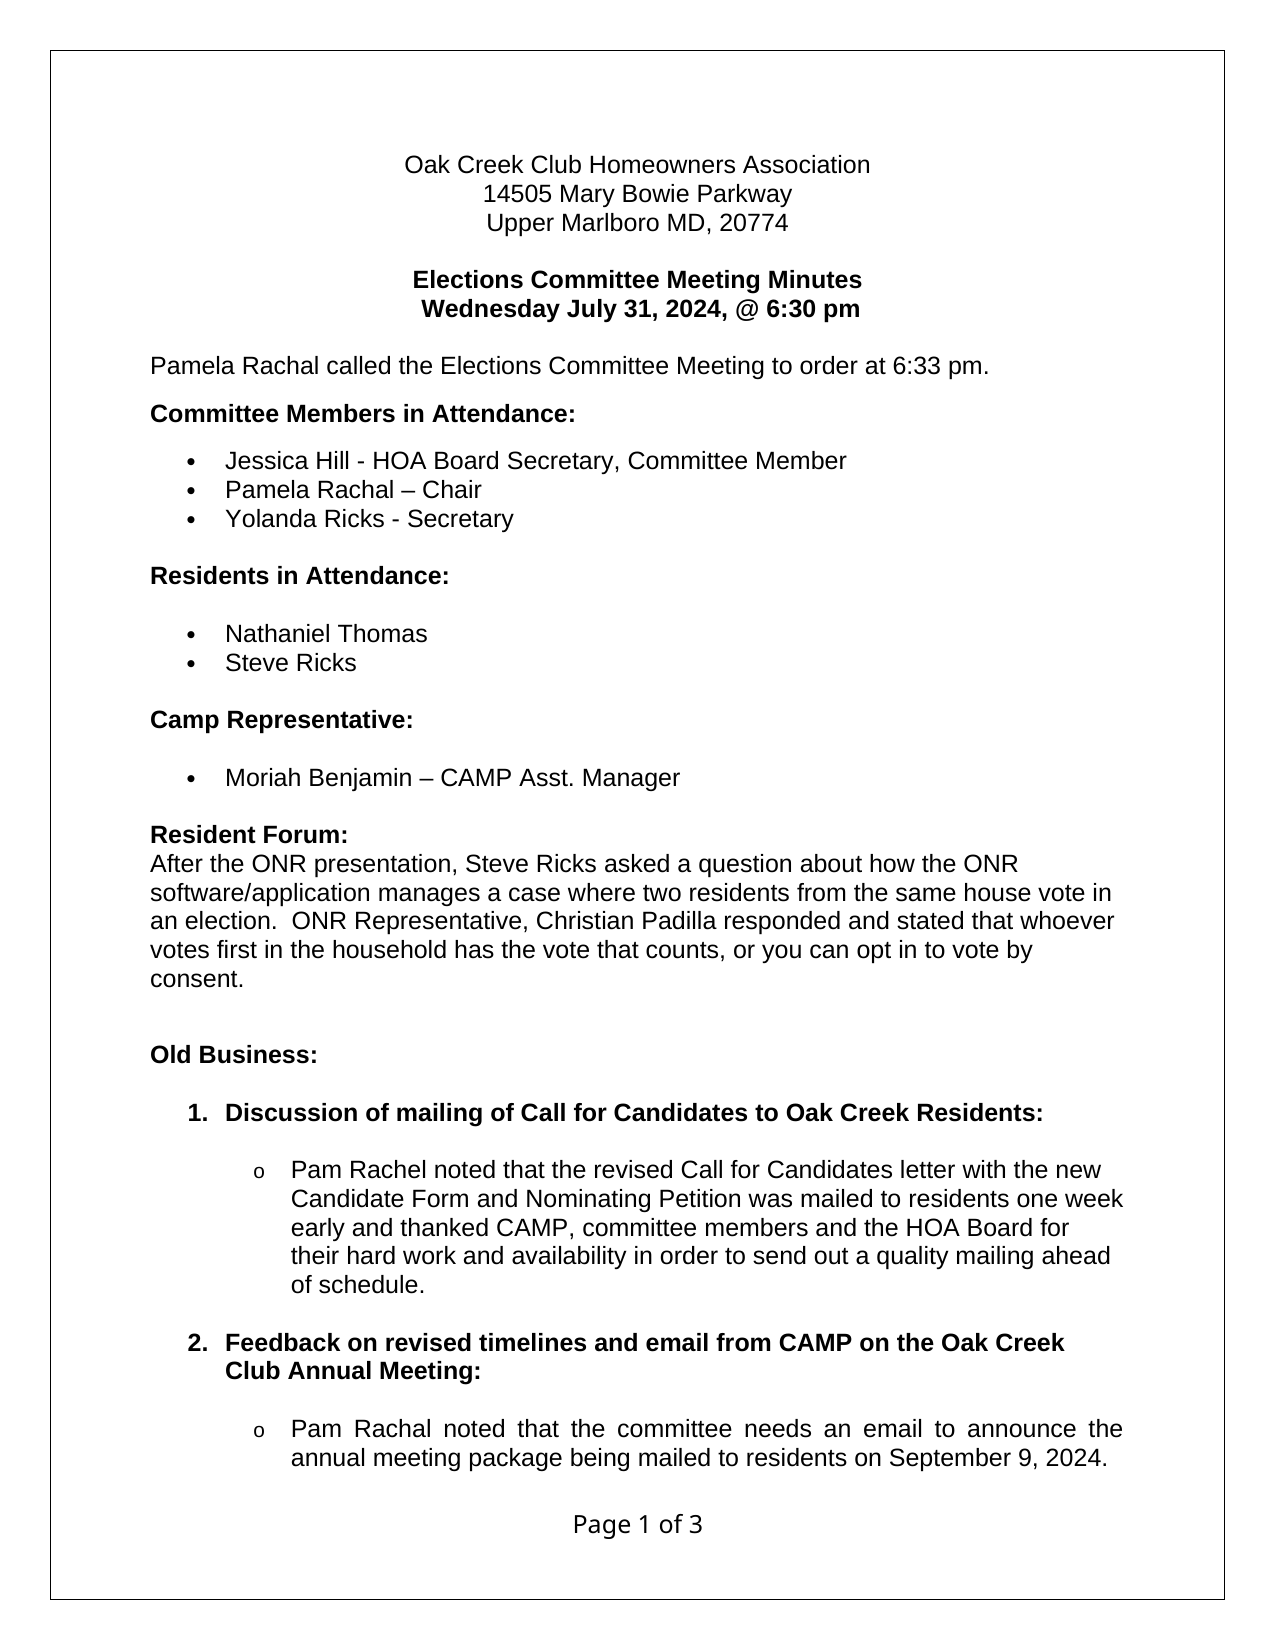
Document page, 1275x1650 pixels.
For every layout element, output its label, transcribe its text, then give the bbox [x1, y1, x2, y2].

text Pamela Rachal called the Elections Committee Meeting to order at 6:33 pm. [150, 351, 1125, 380]
text Resident Forum: After the ONR presentation, Steve Ricks asked a question about how the ONR software/application manages a case where two residents from the same house vote in an election. ONR Representative, Christian Padilla responded and stated that whoever votes first in the household has the vote that counts, or you can opt in to vote by consent. [150, 820, 1125, 992]
list Pam Rachal noted that the committee needs an email to announce the annual meeting package being mailed to residents on September 9, 2024. [253, 1414, 1125, 1471]
list Moriah Benjamin – CAMP Asst. Manager [187, 762, 1125, 791]
list Feedback on revised timelines and email from CAMP on the Oak Creek Club Annual Meeting: [187, 1327, 1125, 1385]
text Wednesday July 31, 2024, @ 6:30 pm [150, 294, 1125, 322]
text Oak Creek Club Homeowners Association [150, 150, 1125, 179]
text Upper Marlboro MD, 20774 [150, 207, 1125, 236]
list Steve Ricks [187, 647, 1125, 676]
text Old Business: [150, 1040, 1125, 1069]
list Discussion of mailing of Call for Candidates to Oak Creek Residents: [187, 1097, 1125, 1126]
list Yolanda Ricks - Secretary [187, 504, 1125, 532]
list Nathaniel Thomas [187, 619, 1125, 647]
text Committee Members in Attendance: [150, 399, 1125, 427]
list Jessica Hill - HOA Board Secretary, Committee Member [187, 446, 1125, 475]
list Pamela Rachal – Chair [187, 475, 1125, 504]
list Pam Rachel noted that the revised Call for Candidates letter with the new Candidate Form and Nominating Petition was mailed to residents one week early and thanked CAMP, committee members and the HOA Board for their hard work and availability in order to send out a quality mailing ahead of schedule. [253, 1155, 1125, 1299]
text 14505 Mary Bowie Parkway [150, 179, 1125, 207]
text Camp Representative: [150, 705, 1125, 734]
text Residents in Attendance: [150, 561, 1125, 590]
text Elections Committee Meeting Minutes [150, 265, 1125, 294]
